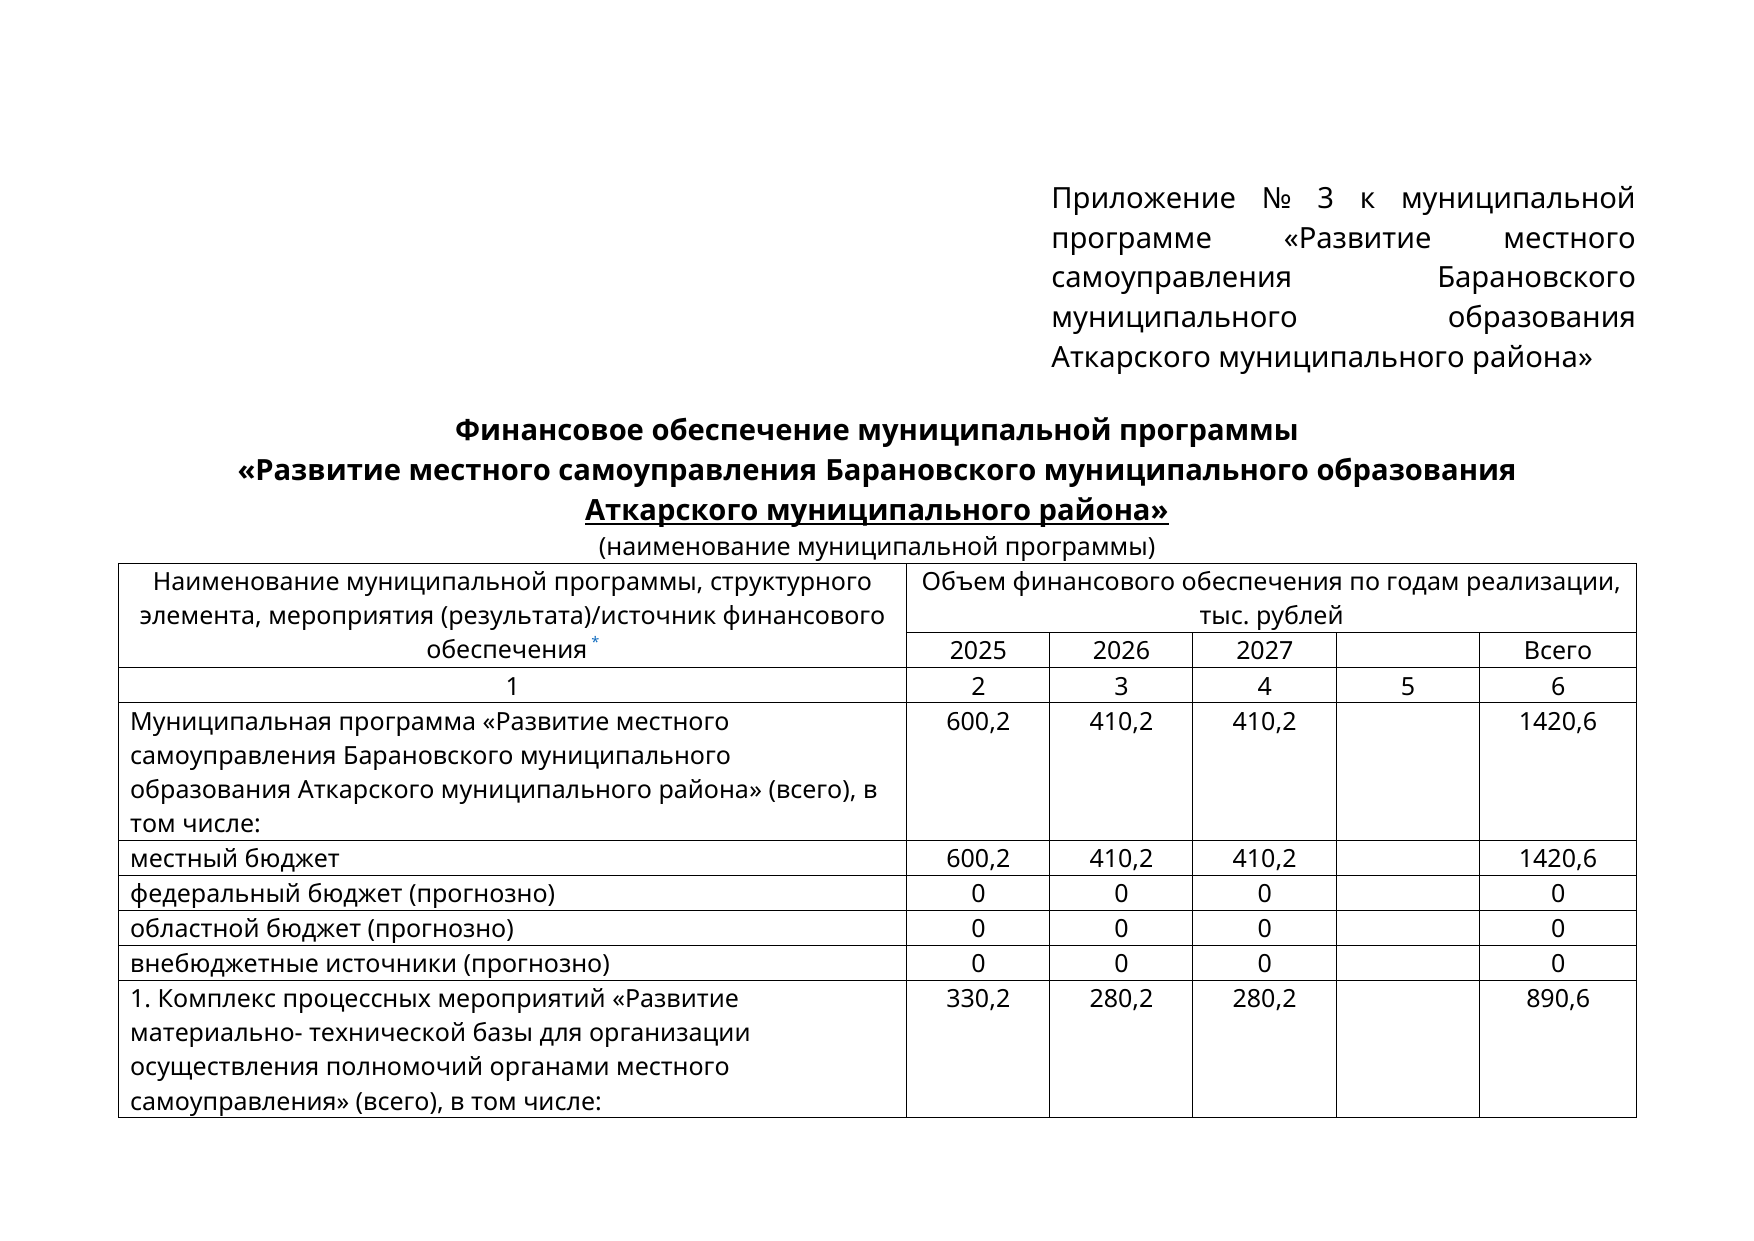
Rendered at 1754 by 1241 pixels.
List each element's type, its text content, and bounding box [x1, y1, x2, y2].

table_cell Всего [1480, 633, 1636, 667]
table_cell [1337, 841, 1479, 874]
table_cell [1337, 703, 1479, 839]
table_cell федеральный бюджет (прогнозно) [119, 876, 906, 910]
table_cell 1420,6 [1480, 841, 1636, 874]
text «Развитие местного самоуправления Барановского муниципального образования [118, 449, 1636, 489]
table_cell областной бюджет (прогнозно) [119, 911, 906, 945]
table_cell 410,2 [1193, 703, 1336, 839]
table_cell 280,2 [1050, 981, 1192, 1117]
table_cell 1 [119, 668, 906, 702]
table_cell местный бюджет [119, 841, 906, 874]
table_cell 4 [1193, 668, 1336, 702]
table_cell 0 [1050, 911, 1192, 945]
table_cell 330,2 [907, 981, 1049, 1117]
table_cell 6 [1480, 668, 1636, 702]
text Приложение № 3 к муниципальной программе «Развитие местного самоуправления Барановского муниципального образования Аткарского муниципального района» [1051, 177, 1636, 376]
table_cell 0 [1050, 946, 1192, 980]
table_cell 0 [907, 911, 1049, 945]
table_cell 890,6 [1480, 981, 1636, 1117]
table_cell 280,2 [1193, 981, 1336, 1117]
table_cell 600,2 [907, 703, 1049, 839]
table_cell 410,2 [1193, 841, 1336, 874]
table_cell 410,2 [1050, 703, 1192, 839]
table_cell 2 [907, 668, 1049, 702]
table_cell 0 [1480, 876, 1636, 910]
table_cell [1337, 981, 1479, 1117]
text Финансовое обеспечение муниципальной программы [118, 410, 1636, 449]
table_cell 1420,6 [1480, 703, 1636, 839]
table_cell 410,2 [1050, 841, 1192, 874]
text Аткарского муниципального района» [118, 489, 1636, 529]
table_cell 0 [1193, 876, 1336, 910]
table_cell 0 [1480, 911, 1636, 945]
table_header Наименование муниципальной программы, структурного элемента, мероприятия (результата)/источник финансового обеспечения * [119, 564, 906, 667]
table_cell 0 [1193, 911, 1336, 945]
table_header Объем финансового обеспечения по годам реализации, тыс. рублей [907, 564, 1636, 632]
table_cell 2026 [1050, 633, 1192, 667]
table_cell [1337, 633, 1479, 667]
table_cell [1337, 911, 1479, 945]
table_cell [1337, 876, 1479, 910]
text (наименование муниципальной программы) [118, 529, 1636, 563]
table_cell 3 [1050, 668, 1192, 702]
table_cell 0 [1050, 876, 1192, 910]
table_cell 5 [1337, 668, 1479, 702]
table_cell внебюджетные источники (прогнозно) [119, 946, 906, 980]
table_cell Муниципальная программа «Развитие местного самоуправления Барановского муниципального образования Аткарского муниципального района» (всего), в том числе: [119, 703, 906, 839]
table_cell [1337, 946, 1479, 980]
table_cell 600,2 [907, 841, 1049, 874]
table_cell 0 [907, 876, 1049, 910]
table_cell 2027 [1193, 633, 1336, 667]
table_cell 1. Комплекс процессных мероприятий «Развитие материально- технической базы для организации осуществления полномочий органами местного самоуправления» (всего), в том числе: [119, 981, 906, 1117]
table_cell 0 [907, 946, 1049, 980]
table_cell 0 [1480, 946, 1636, 980]
table_cell 0 [1193, 946, 1336, 980]
table_cell 2025 [907, 633, 1049, 667]
